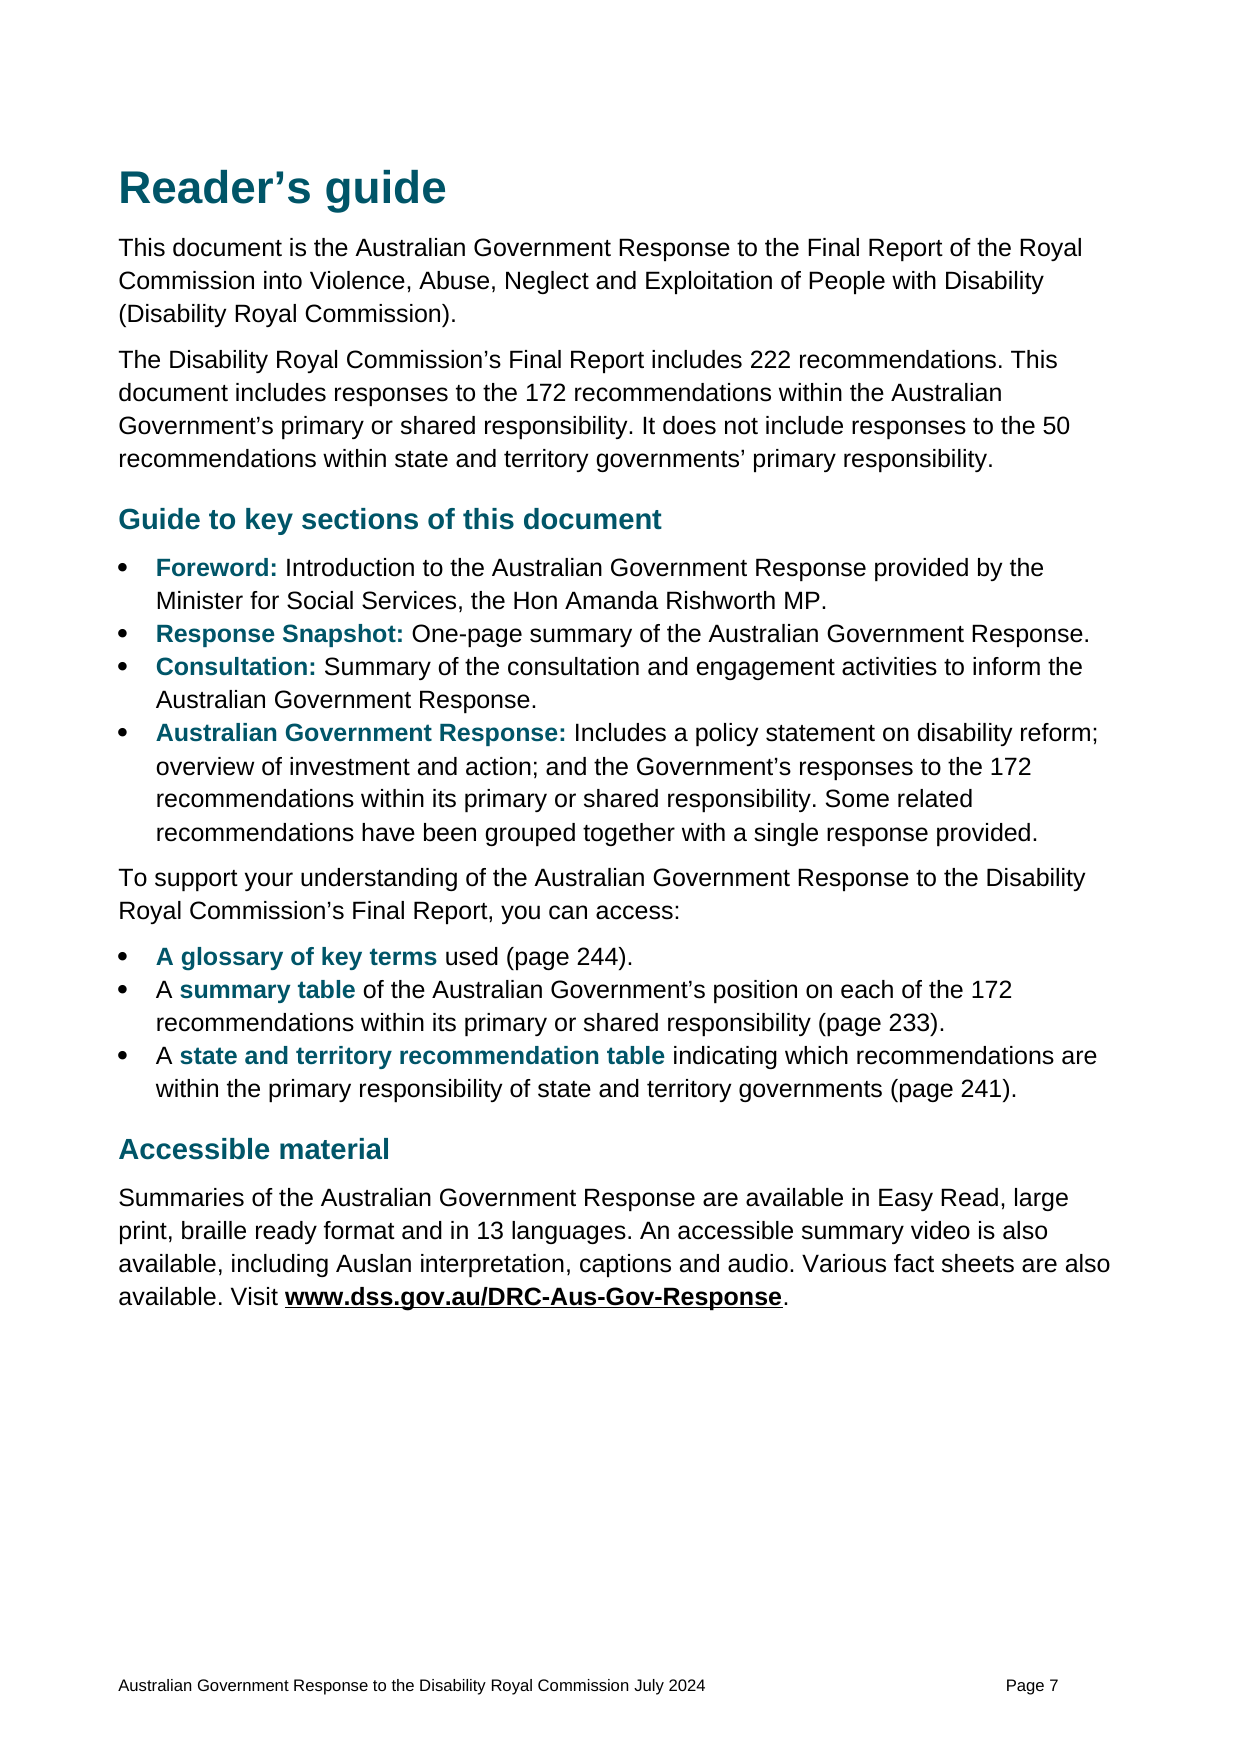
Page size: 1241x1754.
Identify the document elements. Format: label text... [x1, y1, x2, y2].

list Foreword: Introduction to the Australian Government Response provided by the Minister for Social Services, the Hon Amanda Rishworth MP. [118, 553, 1122, 615]
subtitle Guide to key sections of this document [118, 502, 1122, 535]
text To support your understanding of the Australian Government Response to the Disability Royal Commission’s Final Report, you can access: [118, 863, 1122, 925]
text The Disability Royal Commission’s Final Report includes 222 recommendations. This document includes responses to the 172 recommendations within the Australian Government’s primary or shared responsibility. It does not include responses to the 50 recommendations within state and territory governments’ primary responsibility. [118, 345, 1122, 473]
text This document is the Australian Government Response to the Final Report of the Royal Commission into Violence, Abuse, Neglect and Exploitation of People with Disability (Disability Royal Commission). [118, 233, 1122, 328]
text Summaries of the Australian Government Response are available in Easy Read, large print, braille ready format and in 13 languages. An accessible summary video is also available, including Auslan interpretation, captions and audio. Various fact sheets are also available. Visit www.dss.gov.au/DRC-Aus-Gov-Response. [118, 1183, 1122, 1311]
subtitle Accessible material [118, 1132, 1122, 1166]
list Australian Government Response: Includes a policy statement on disability reform; overview of investment and action; and the Government’s responses to the 172 recommendations within its primary or shared responsibility. Some related recommendations have been grouped together with a single response provided. [118, 718, 1122, 846]
subtitle Reader’s guide [118, 160, 1122, 213]
list A summary table of the Australian Government’s position on each of the 172 recommendations within its primary or shared responsibility (page 233). [118, 975, 1122, 1037]
list Response Snapshot: One-page summary of the Australian Government Response. [118, 619, 1122, 648]
list A state and territory recommendation table indicating which recommendations are within the primary responsibility of state and territory governments (page 241). [118, 1041, 1122, 1103]
list Consultation: Summary of the consultation and engagement activities to inform the Australian Government Response. [118, 652, 1122, 714]
list A glossary of key terms used (page 244). [118, 942, 1122, 970]
